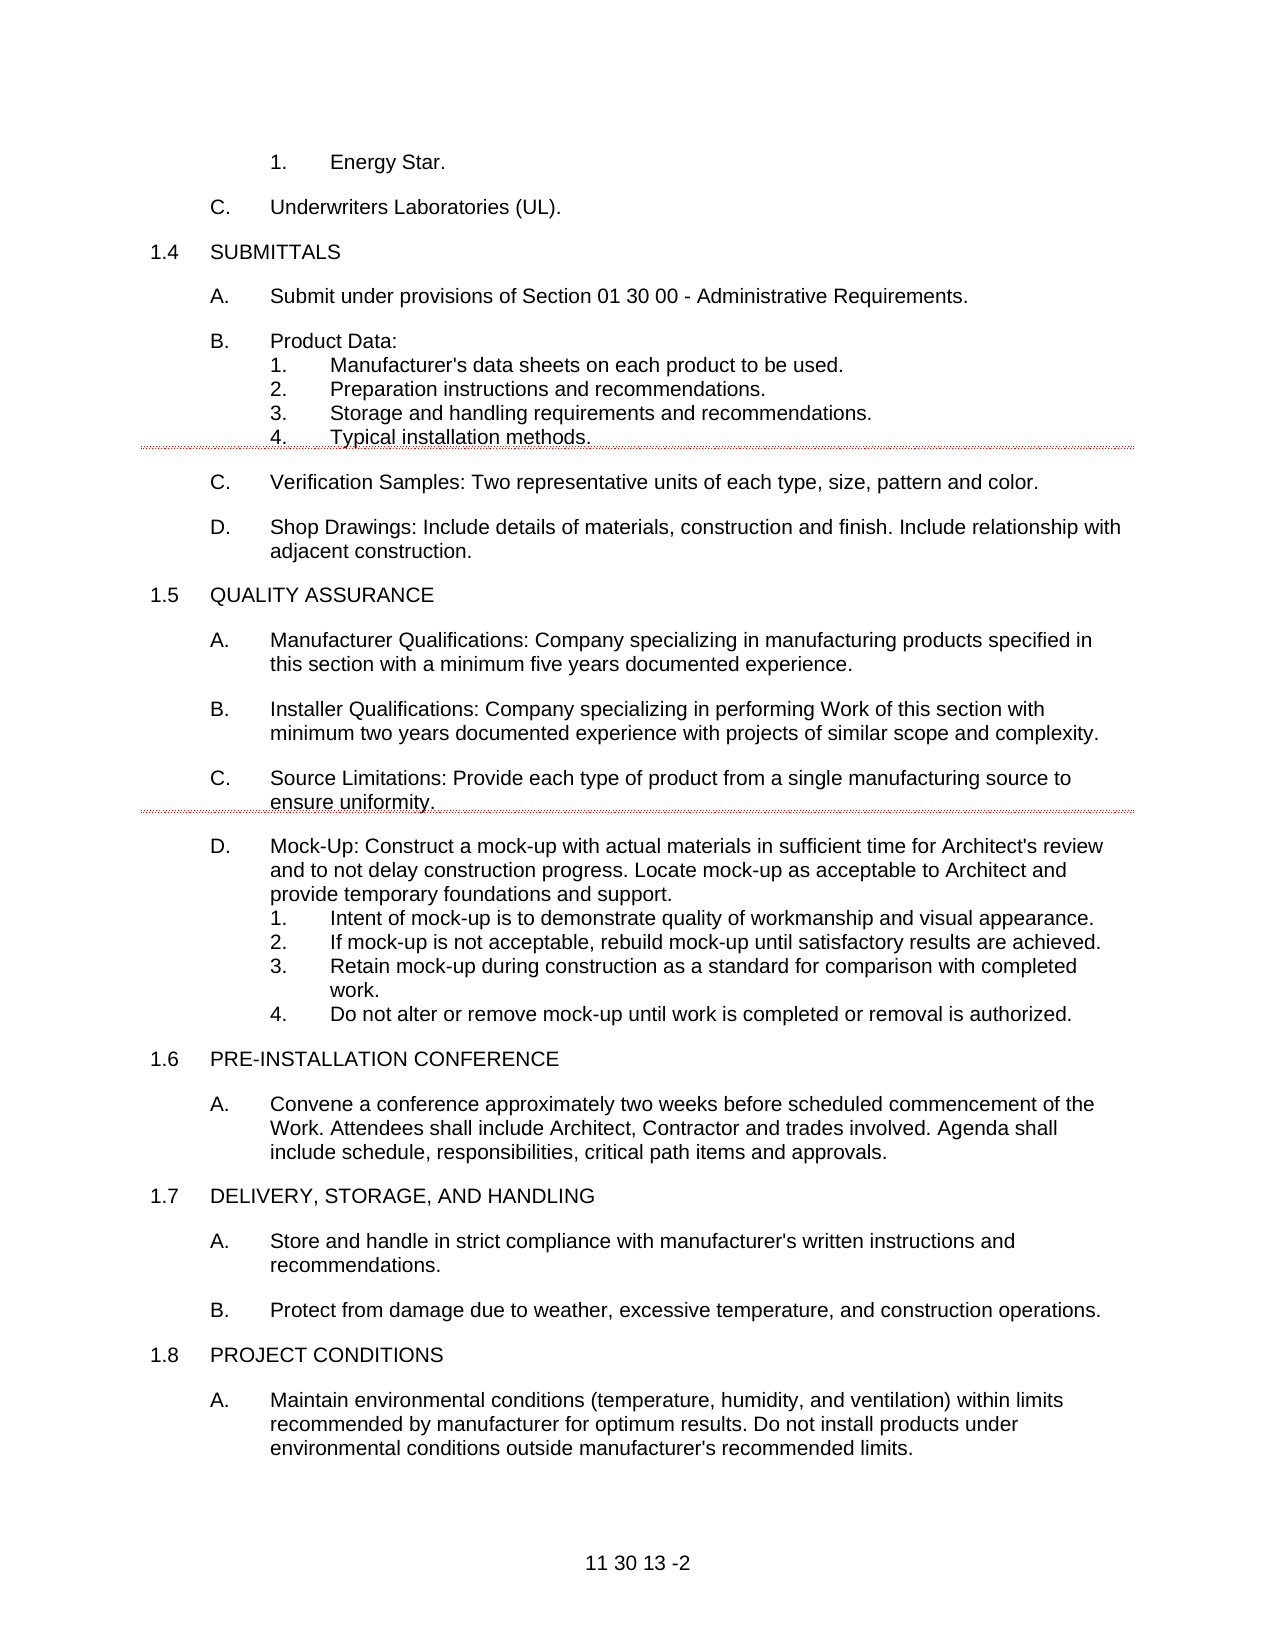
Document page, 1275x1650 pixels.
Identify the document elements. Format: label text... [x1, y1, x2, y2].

list Maintain environmental conditions (temperature, humidity, and ventilation) within limits recommended by manufacturer for optimum results. Do not install products under environmental conditions outside manufacturer's recommended limits. [210, 1387, 1125, 1459]
list PRE-INSTALLATION CONFERENCE [150, 1047, 1125, 1071]
list QUALITY ASSURANCE [150, 583, 1125, 607]
list Store and handle in strict compliance with manufacturer's written instructions and recommendations. [210, 1229, 1125, 1277]
list PROJECT CONDITIONS [150, 1343, 1125, 1367]
list Underwriters Laboratories (UL). [210, 195, 1125, 219]
list SUBMITTALS [150, 239, 1125, 263]
list Intent of mock-up is to demonstrate quality of workmanship and visual appearance. [270, 906, 1125, 930]
list Product Data: [210, 329, 1125, 353]
list Mock-Up: Construct a mock-up with actual materials in sufficient time for Architect's review and to not delay construction progress. Locate mock-up as acceptable to Architect and provide temporary foundations and support. [210, 834, 1125, 906]
list Preparation instructions and recommendations. [270, 377, 1125, 401]
list Convene a conference approximately two weeks before scheduled commencement of the Work. Attendees shall include Architect, Contractor and trades involved. Agenda shall include schedule, responsibilities, critical path items and approvals. [210, 1092, 1125, 1163]
list Source Limitations: Provide each type of product from a single manufacturing source to ensure uniformity. [210, 766, 1125, 813]
list Manufacturer Qualifications: Company specializing in manufacturing products specified in this section with a minimum five years documented experience. [210, 628, 1125, 676]
list Typical installation methods. [270, 425, 1125, 449]
list Retain mock-up during construction as a standard for comparison with completed work. [270, 954, 1125, 1002]
list Verification Samples: Two representative units of each type, size, pattern and color. [210, 470, 1125, 494]
list Do not alter or remove mock-up until work is completed or removal is authorized. [270, 1002, 1125, 1026]
list DELIVERY, STORAGE, AND HANDLING [150, 1184, 1125, 1208]
list Manufacturer's data sheets on each product to be used. [270, 353, 1125, 377]
list Submit under provisions of Section 01 30 00 - Administrative Requirements. [210, 284, 1125, 308]
list Shop Drawings: Include details of materials, construction and finish. Include relationship with adjacent construction. [210, 514, 1125, 562]
list Energy Star. [270, 150, 1125, 174]
list If mock-up is not acceptable, rebuild mock-up until satisfactory results are achieved. [270, 930, 1125, 954]
list Protect from damage due to weather, excessive temperature, and construction operations. [210, 1298, 1125, 1322]
list Installer Qualifications: Company specializing in performing Work of this section with minimum two years documented experience with projects of similar scope and complexity. [210, 697, 1125, 745]
list Storage and handling requirements and recommendations. [270, 401, 1125, 425]
